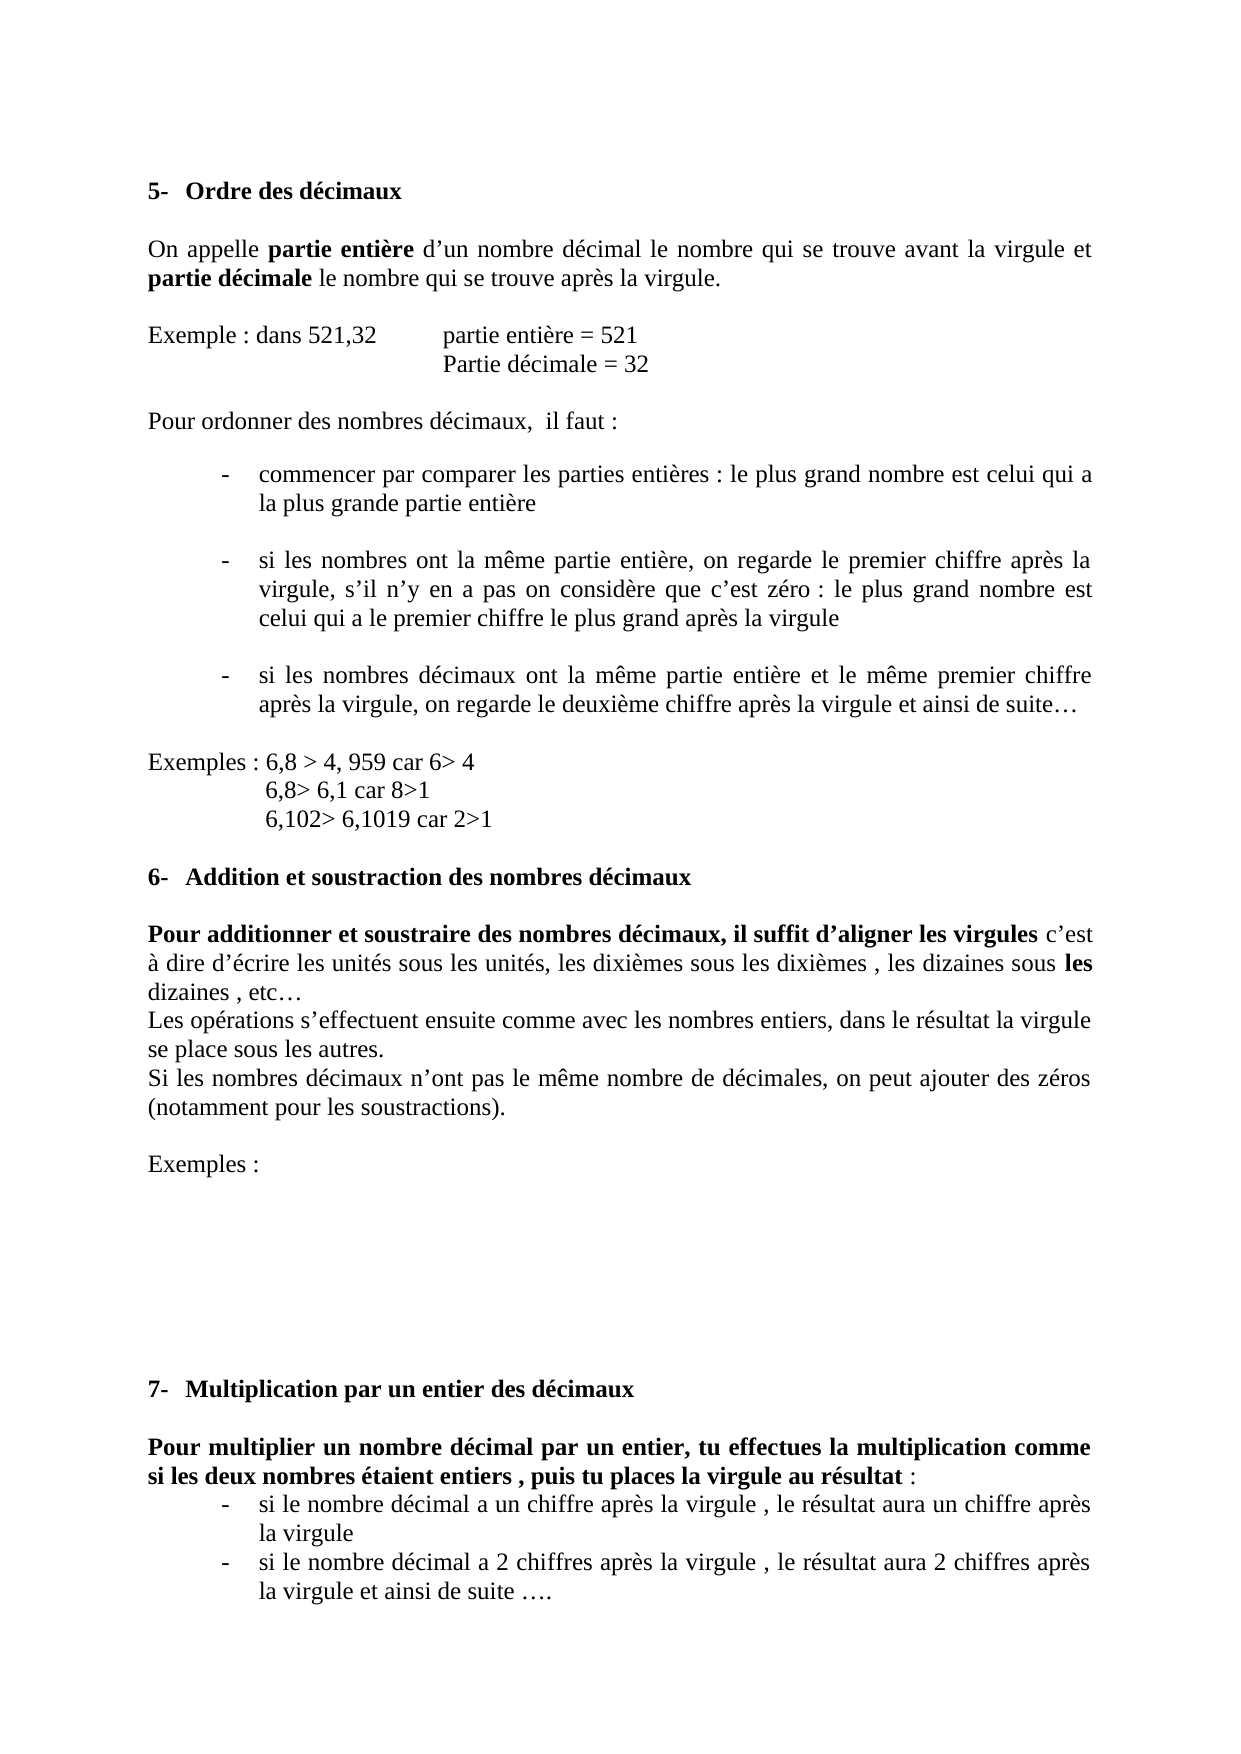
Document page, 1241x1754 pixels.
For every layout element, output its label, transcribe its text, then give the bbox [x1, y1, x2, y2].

text Exemples : 6,8 > 4, 959 car 6> 4 [148, 747, 1093, 775]
text Si les nombres décimaux n’ont pas le même nombre de décimales, on peut ajouter des zéros (notamment pour les soustractions). [148, 1063, 1093, 1120]
list Addition et soustraction des nombres décimaux [148, 862, 1093, 890]
list commencer par comparer les parties entières : le plus grand nombre est celui qui a la plus grande partie entière [221, 459, 1093, 517]
list si le nombre décimal a 2 chiffres après la virgule , le résultat aura 2 chiffres après la virgule et ainsi de suite …. [221, 1547, 1093, 1604]
list si le nombre décimal a un chiffre après la virgule , le résultat aura un chiffre après la virgule [221, 1489, 1093, 1547]
text Les opérations s’effectuent ensuite comme avec les nombres entiers, dans le résultat la virgule se place sous les autres. [148, 1005, 1093, 1063]
text Exemples : [148, 1149, 1093, 1178]
list si les nombres ont la même partie entière, on regarde le premier chiffre après la virgule, s’il n’y en a pas on considère que c’est zéro : le plus grand nombre est celui qui a le premier chiffre le plus grand après la virgule [221, 545, 1093, 632]
text Partie décimale = 32 [148, 349, 1093, 378]
text Exemple : dans 521,32 partie entière = 521 [148, 320, 1093, 349]
text On appelle partie entière d’un nombre décimal le nombre qui se trouve avant la virgule et partie décimale le nombre qui se trouve après la virgule. [148, 234, 1093, 291]
text 6,102> 6,1019 car 2>1 [148, 804, 1093, 833]
text 6,8> 6,1 car 8>1 [148, 775, 1093, 804]
text Pour multiplier un nombre décimal par un entier, tu effectues la multiplication comme si les deux nombres étaient entiers , puis tu places la virgule au résultat : [148, 1432, 1093, 1489]
list Multiplication par un entier des décimaux [148, 1374, 1093, 1403]
text Pour additionner et soustraire des nombres décimaux, il suffit d’aligner les virgules c’est à dire d’écrire les unités sous les unités, les dixièmes sous les dixièmes , les dizaines sous les dizaines , etc… [148, 919, 1093, 1005]
list Ordre des décimaux [148, 176, 1093, 205]
text Pour ordonner des nombres décimaux, il faut : [148, 406, 1093, 435]
list si les nombres décimaux ont la même partie entière et le même premier chiffre après la virgule, on regarde le deuxième chiffre après la virgule et ainsi de suite… [221, 660, 1093, 718]
